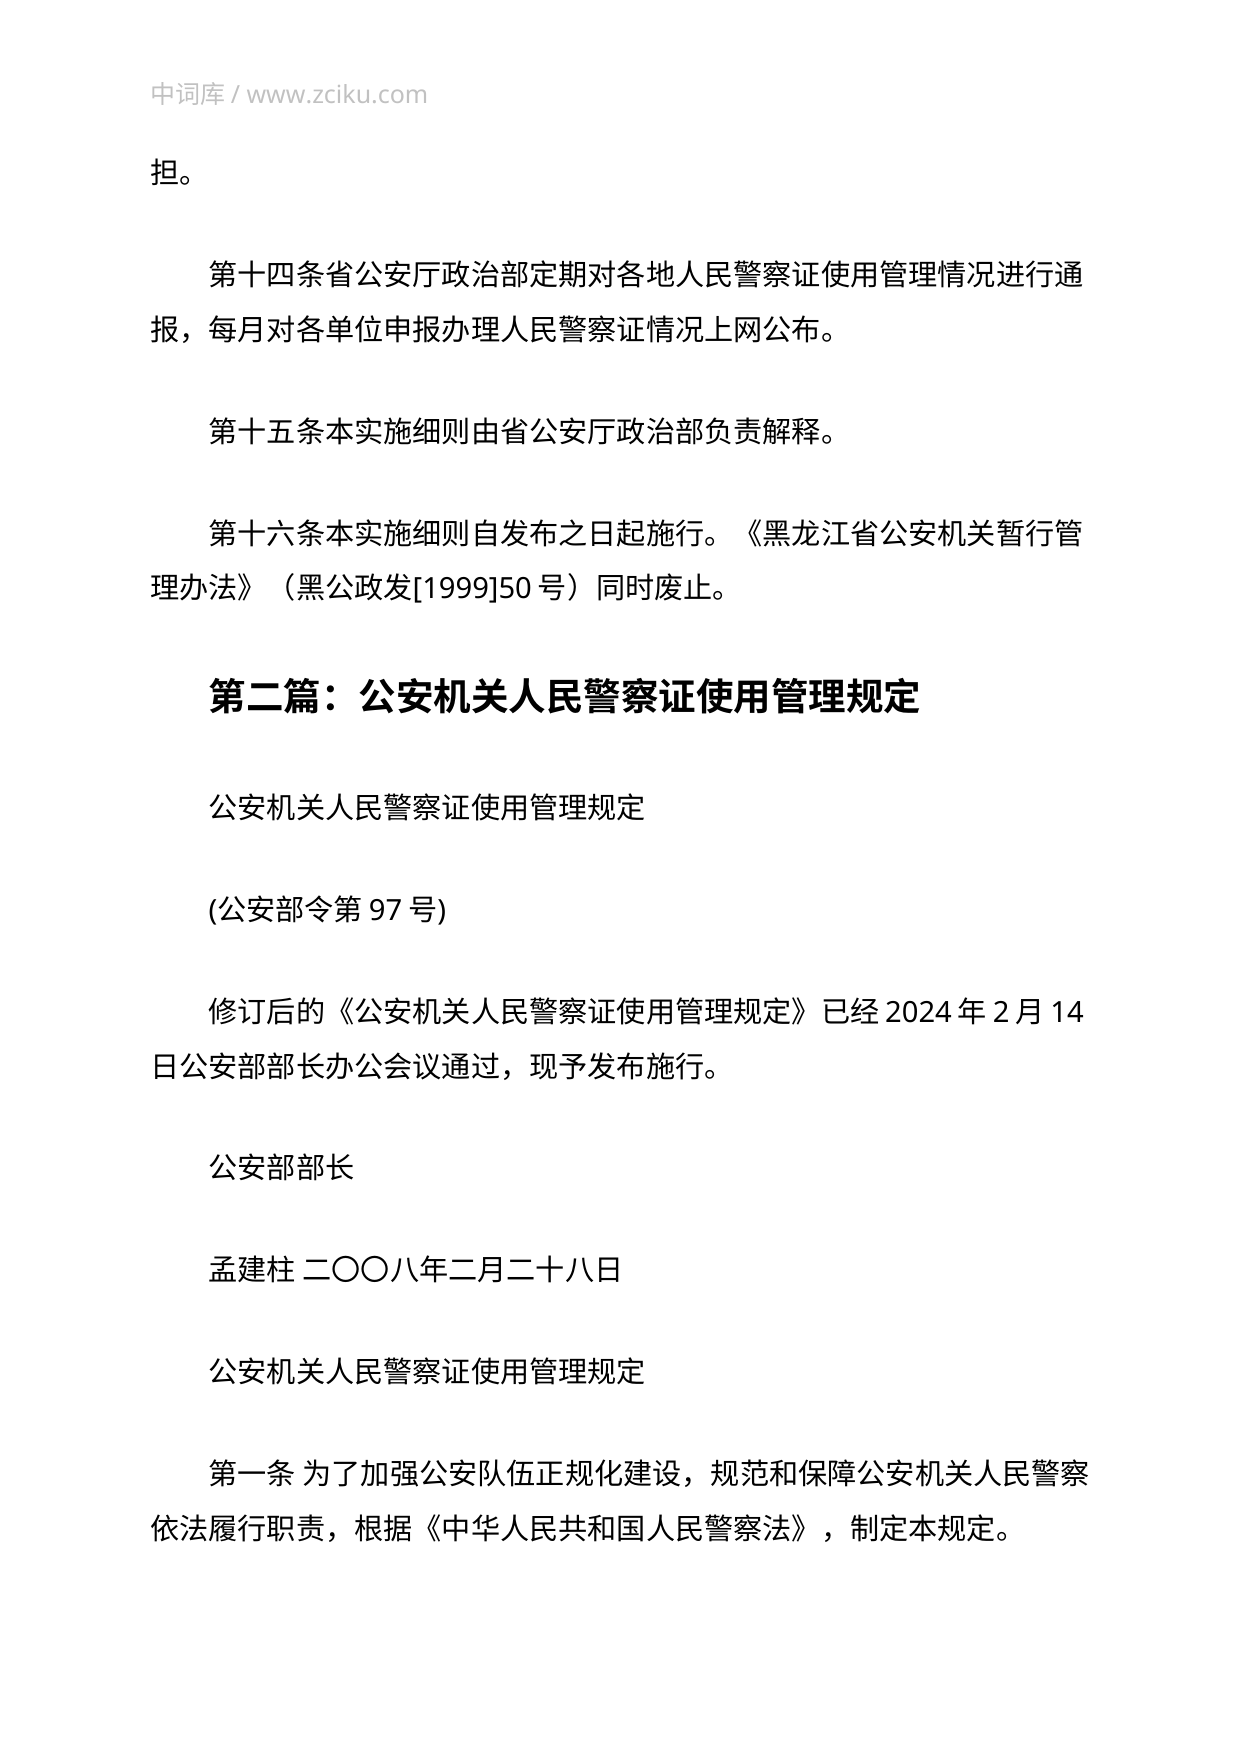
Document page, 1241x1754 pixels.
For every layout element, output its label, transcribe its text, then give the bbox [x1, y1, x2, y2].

text 公安机关人民警察证使用管理规定 [150, 784, 1090, 827]
text 公安机关人民警察证使用管理规定 [150, 1348, 1090, 1391]
text 修订后的《公安机关人民警察证使用管理规定》已经2024年2月14日公安部部长办公会议通过，现予发布施行。 [150, 988, 1090, 1086]
text 第十五条本实施细则由省公安厅政治部负责解释。 [150, 408, 1090, 451]
text 第二篇：公安机关人民警察证使用管理规定 [150, 667, 1090, 721]
text (公安部令第97号) [150, 886, 1090, 929]
text 第十六条本实施细则自发布之日起施行。《黑龙江省公安机关暂行管理办法》（黑公政发[1999]50号）同时废止。 [150, 510, 1090, 607]
text 公安部部长 [150, 1145, 1090, 1187]
text 孟建柱 二〇〇八年二月二十八日 [150, 1247, 1090, 1289]
text 第十四条省公安厅政治部定期对各地人民警察证使用管理情况进行通报，每月对各单位申报办理人民警察证情况上网公布。 [150, 252, 1090, 349]
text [150, 150, 1090, 192]
text 第一条 为了加强公安队伍正规化建设，规范和保障公安机关人民警察依法履行职责，根据《中华人民共和国人民警察法》，制定本规定。 [150, 1450, 1090, 1547]
